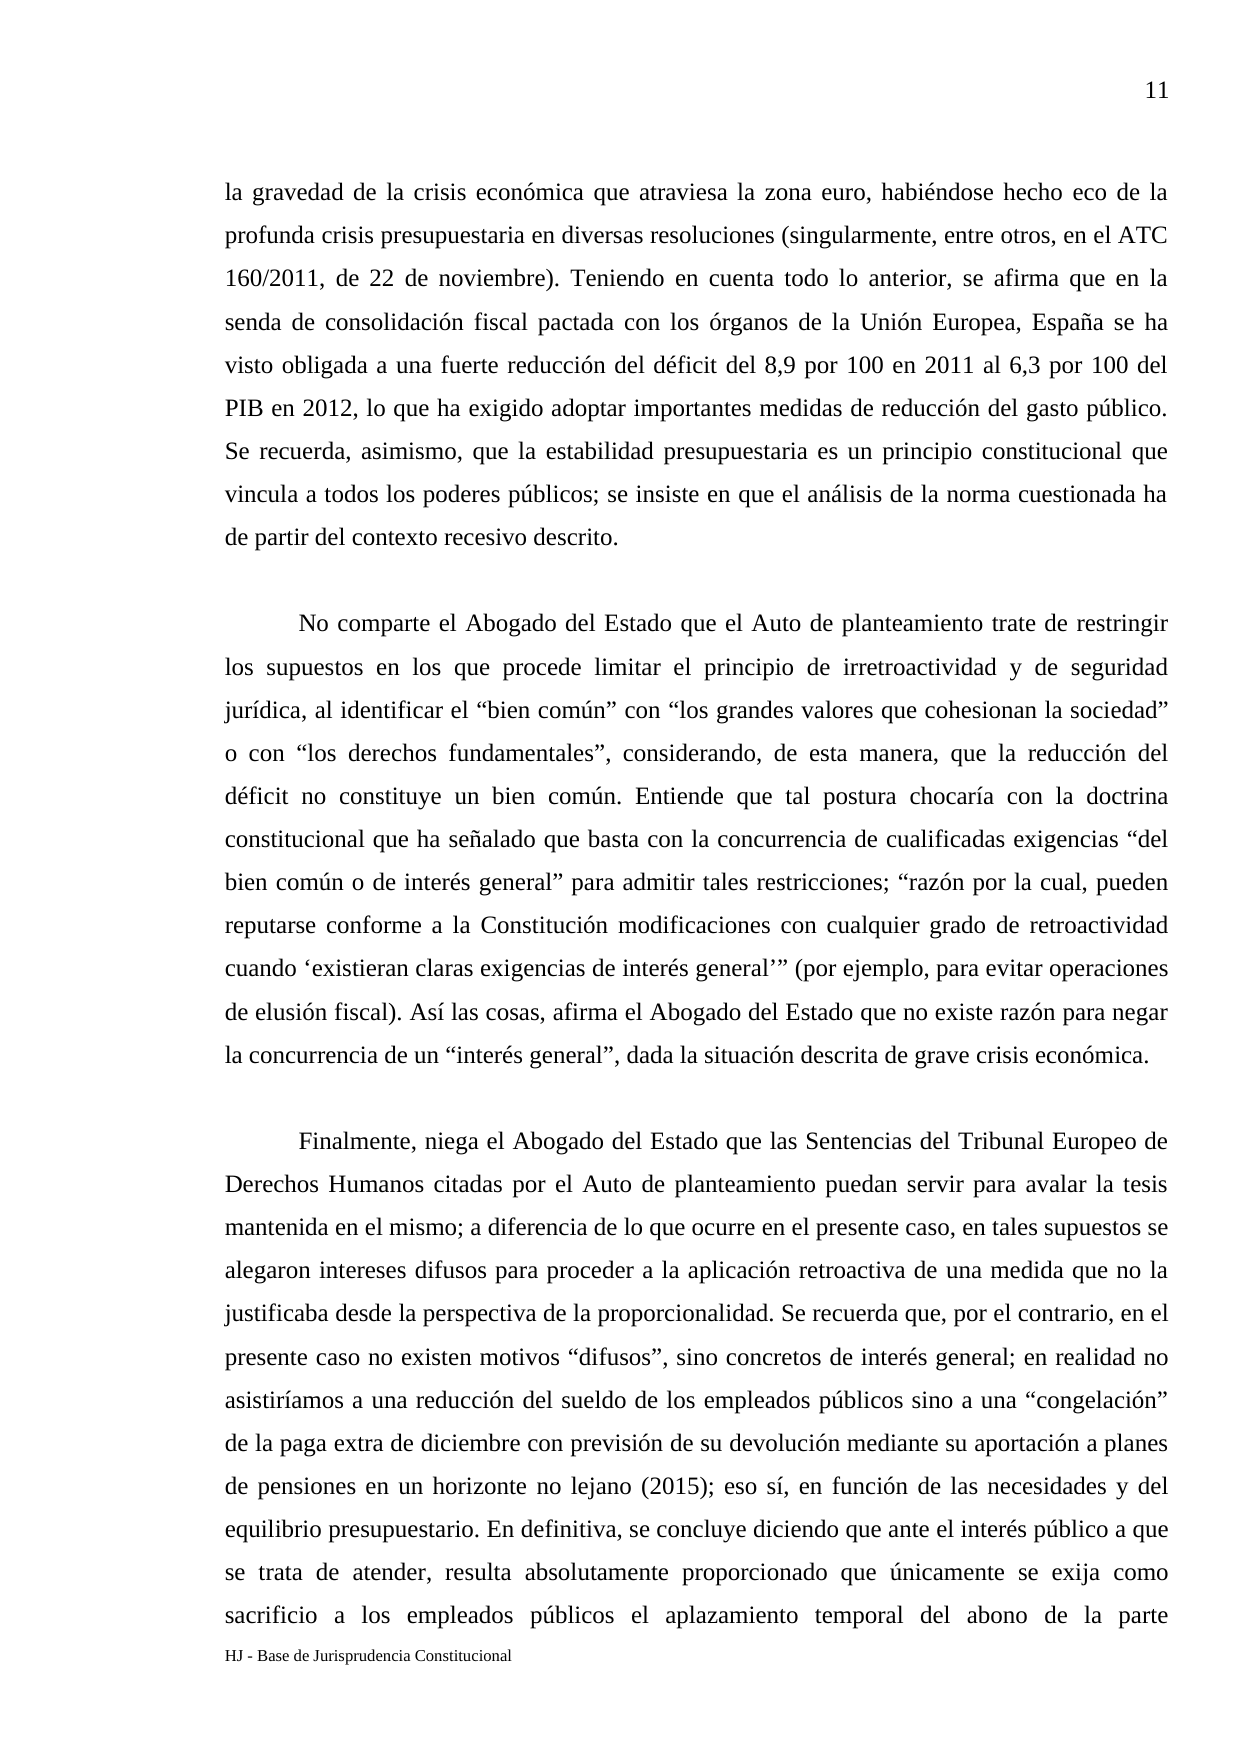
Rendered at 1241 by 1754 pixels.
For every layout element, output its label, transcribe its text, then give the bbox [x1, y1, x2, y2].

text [224, 1126, 1169, 1629]
text No comparte el Abogado del Estado que el Auto de planteamiento trate de restringir los supuestos en los que procede limitar el principio de irretroactividad y de seguridad jurídica, al identificar el “bien común” con “los grandes valores que cohesionan la sociedad” o con “los derechos fundamentales”, considerando, de esta manera, que la reducción del déficit no constituye un bien común. Entiende que tal postura chocaría con la doctrina constitucional que ha señalado que basta con la concurrencia de cualificadas exigencias “del bien común o de interés general” para admitir tales restricciones; “razón por la cual, pueden reputarse conforme a la Constitución modificaciones con cualquier grado de retroactividad cuando ‘existieran claras exigencias de interés general’” (por ejemplo, para evitar operaciones de elusión fiscal). Así las cosas, afirma el Abogado del Estado que no existe razón para negar la concurrencia de un “interés general”, dada la situación descrita de grave crisis económica. [224, 608, 1169, 1068]
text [224, 177, 1169, 551]
